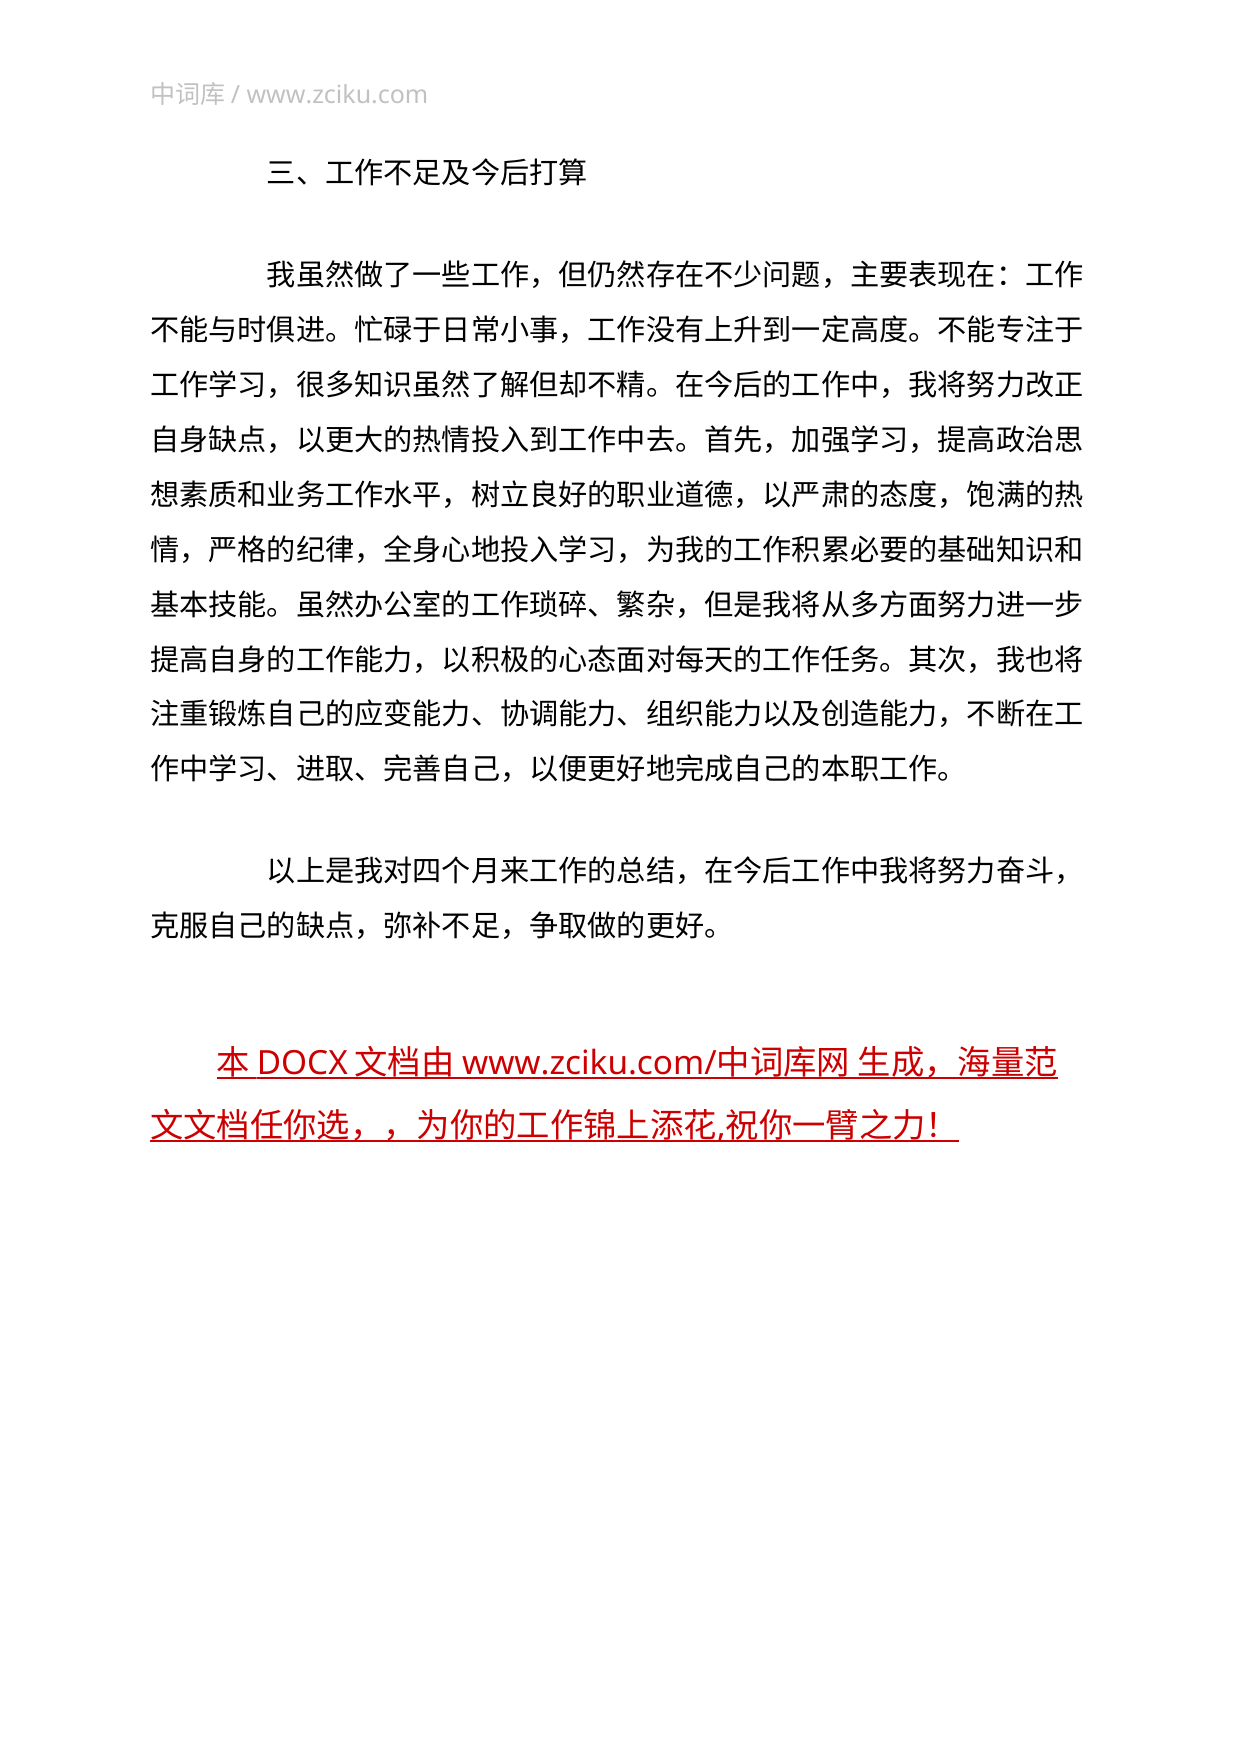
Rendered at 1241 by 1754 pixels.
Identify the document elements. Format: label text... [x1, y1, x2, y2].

text 我虽然做了一些工作，但仍然存在不少问题，主要表现在：工作不能与时俱进。忙碌于日常小事，工作没有上升到一定高度。不能专注于工作学习，很多知识虽然了解但却不精。在今后的工作中，我将努力改正自身缺点，以更大的热情投入到工作中去。首先，加强学习，提高政治思想素质和业务工作水平，树立良好的职业道德，以严肃的态度，饱满的热情，严格的纪律，全身心地投入学习，为我的工作积累必要的基础知识和基本技能。虽然办公室的工作琐碎、繁杂，但是我将从多方面努力进一步提高自身的工作能力，以积极的心态面对每天的工作任务。其次，我也将注重锻炼自己的应变能力、协调能力、组织能力以及创造能力，不断在工作中学习、进取、完善自己，以便更好地完成自己的本职工作。 [150, 252, 1090, 788]
text 三、工作不足及今后打算 [150, 150, 1090, 192]
text 本DOCX文档由 www.zciku.com/中词库网 生成，海量范文文档任你选，，为你的工作锦上添花,祝你一臂之力！ [150, 1036, 1090, 1147]
text 以上是我对四个月来工作的总结，在今后工作中我将努力奋斗，克服自己的缺点，弥补不足，争取做的更好。 [150, 848, 1090, 945]
